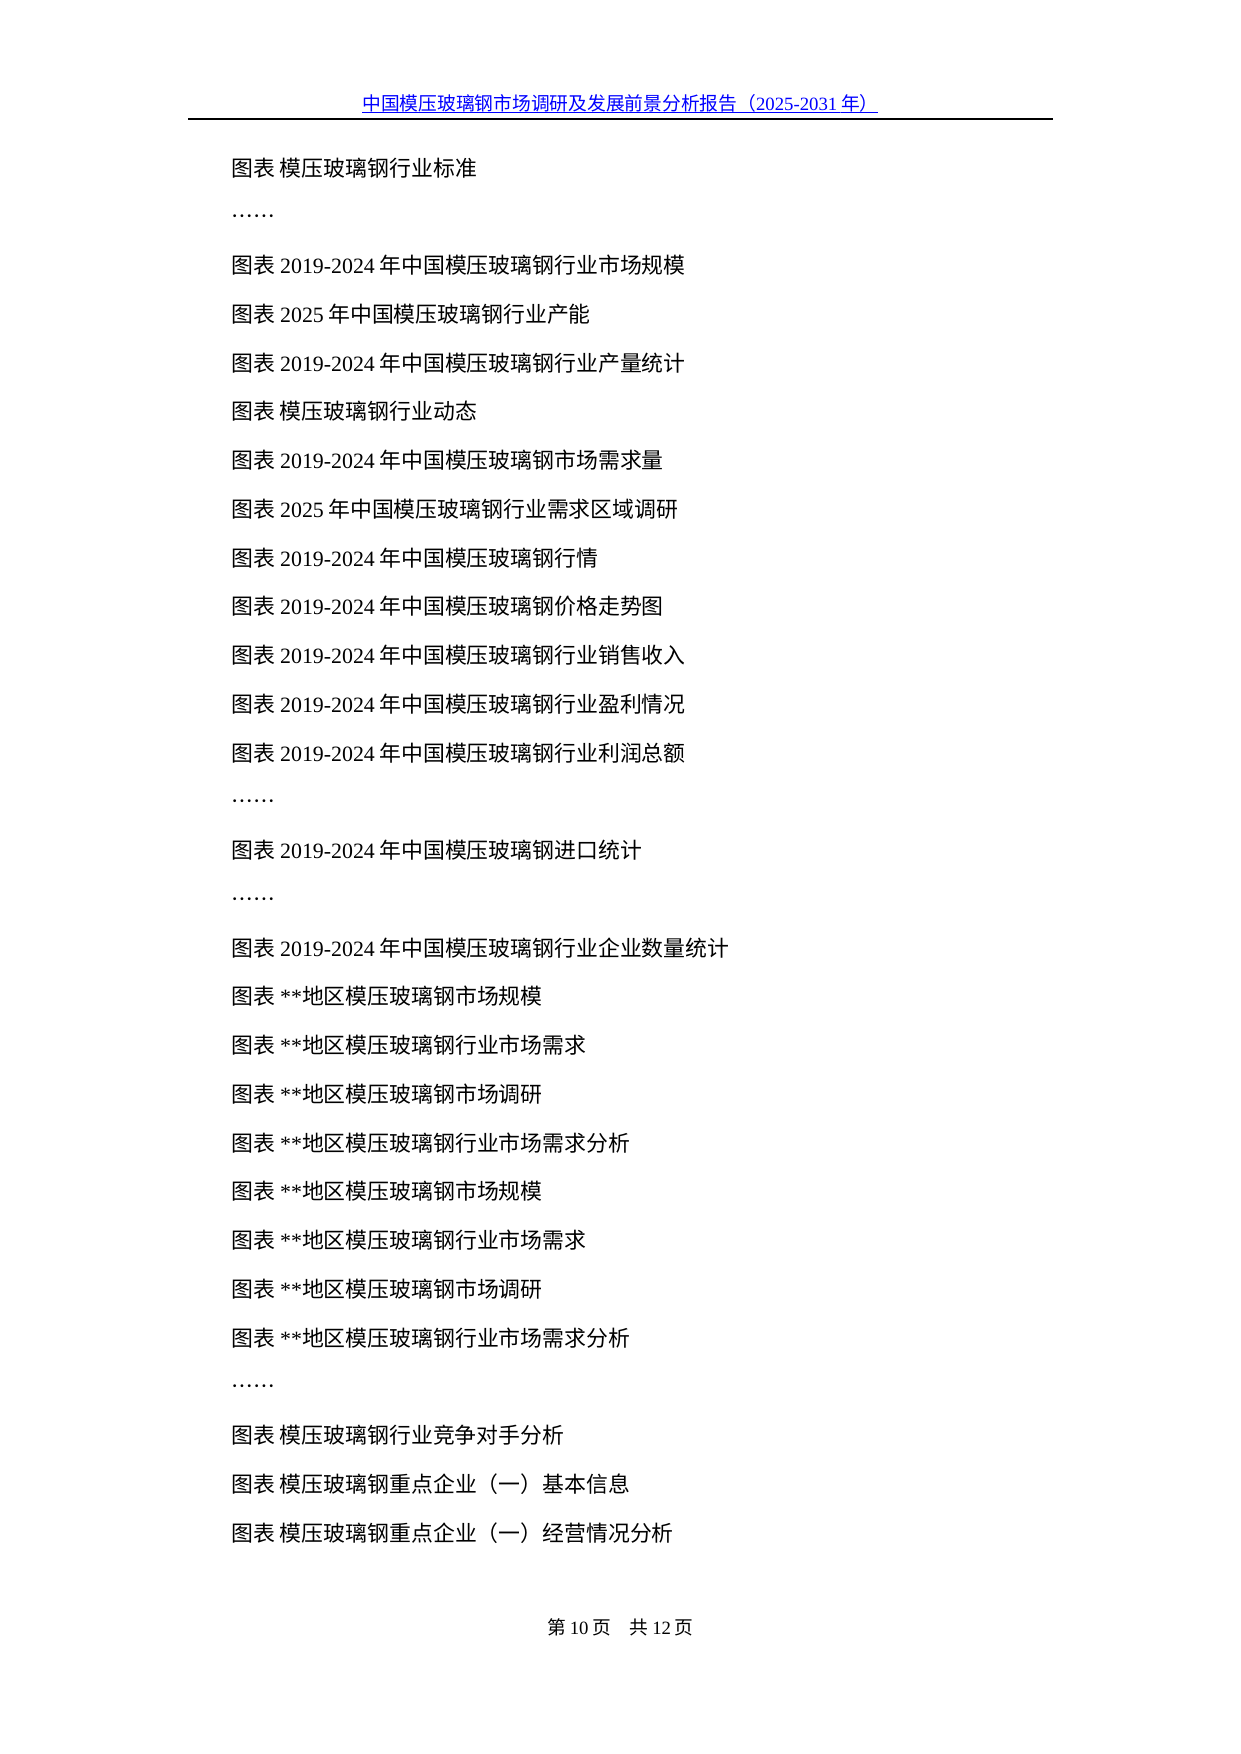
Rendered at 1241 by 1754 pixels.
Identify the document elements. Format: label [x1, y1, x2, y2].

text [187, 150, 1053, 1548]
